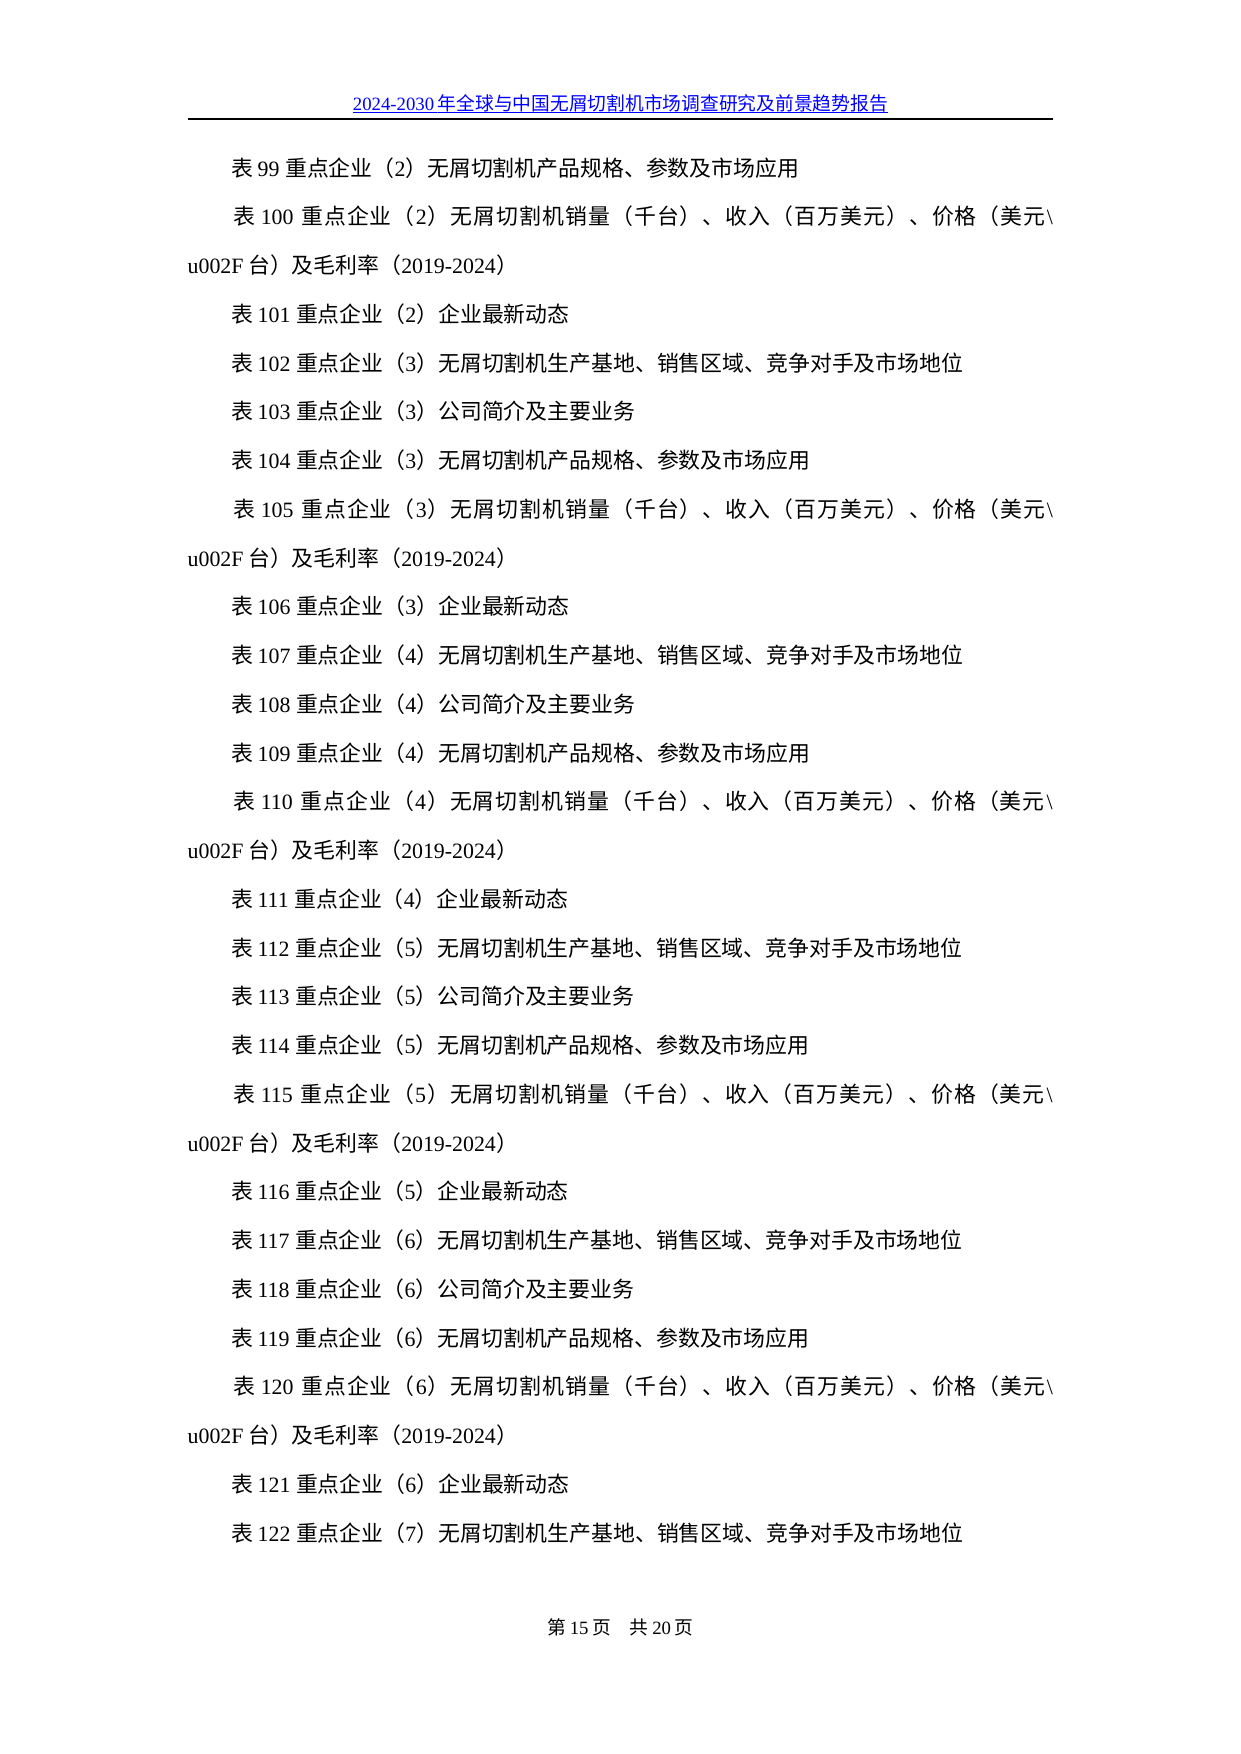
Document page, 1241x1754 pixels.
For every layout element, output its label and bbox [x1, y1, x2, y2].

text [187, 150, 1053, 1548]
